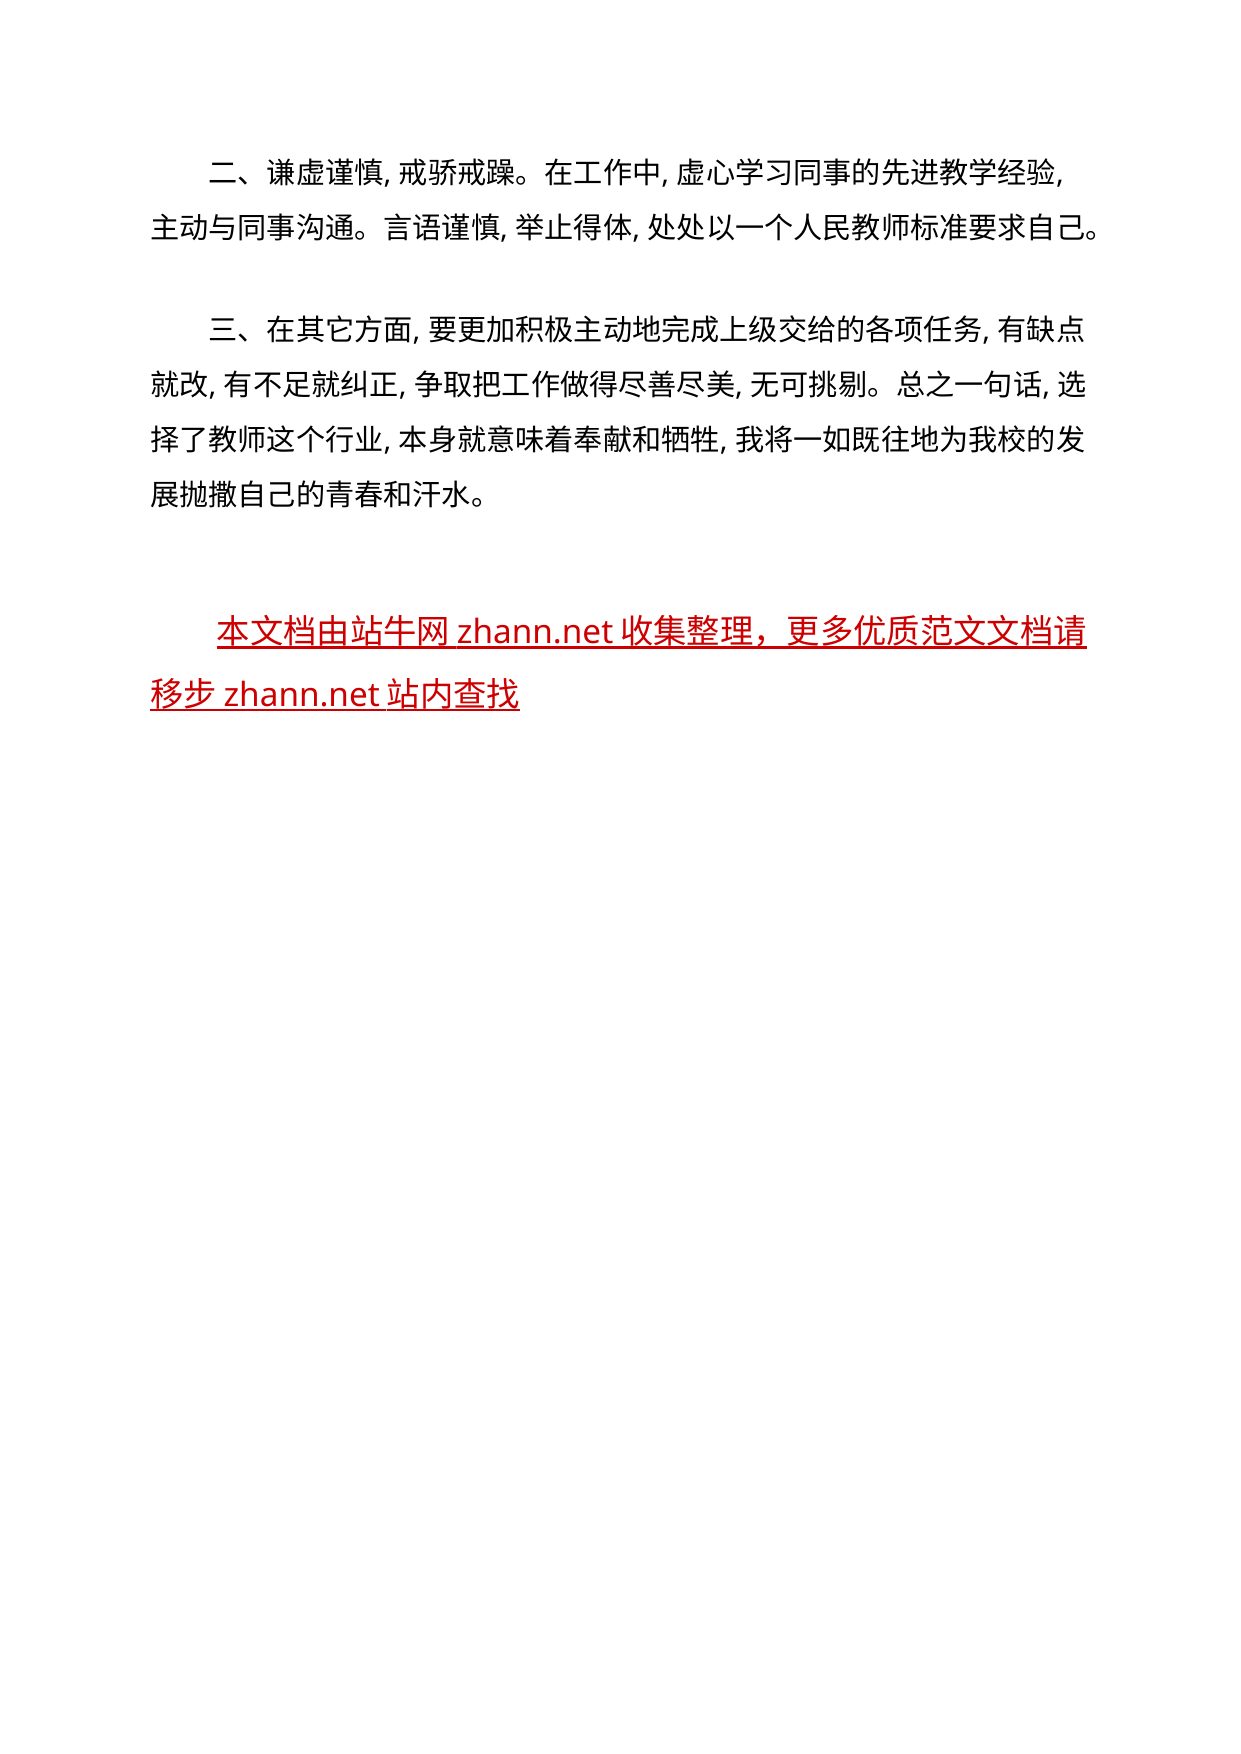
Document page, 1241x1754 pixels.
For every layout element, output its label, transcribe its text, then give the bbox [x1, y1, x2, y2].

text 三、在其它方面, 要更加积极主动地完成上级交给的各项任务, 有缺点就改, 有不足就纠正, 争取把工作做得尽善尽美, 无可挑剔。总之一句话, 选择了教师这个行业, 本身就意味着奉献和牺牲, 我将一如既往地为我校的发展抛撒自己的青春和汗水。 [150, 307, 1090, 514]
text 二、谦虚谨慎, 戒骄戒躁。在工作中, 虚心学习同事的先进教学经验,主动与同事沟通。言语谨慎, 举止得体, 处处以一个人民教师标准要求自己。 [150, 150, 1090, 247]
text 本文档由站牛网zhann.net收集整理，更多优质范文文档请移步zhann.net站内查找 [150, 605, 1090, 716]
